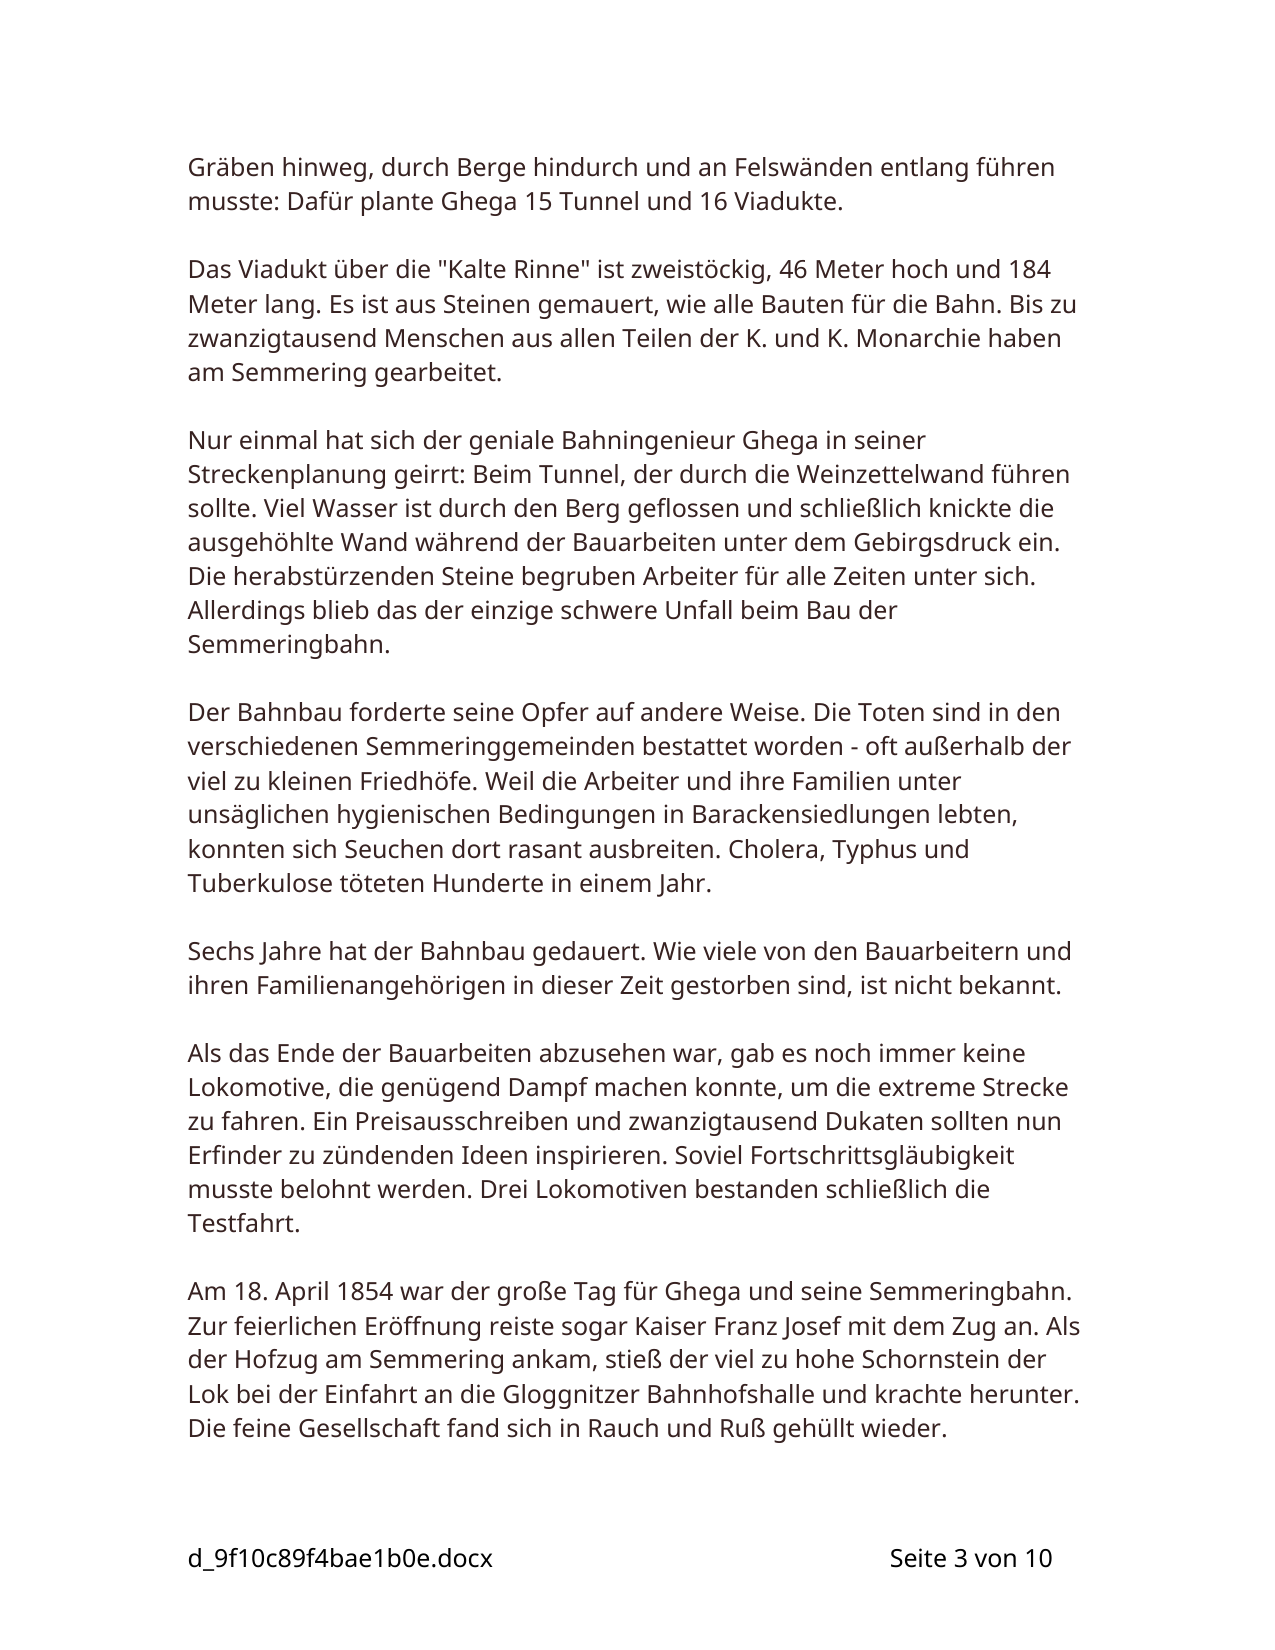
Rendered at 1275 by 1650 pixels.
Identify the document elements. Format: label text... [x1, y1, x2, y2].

text Als das Ende der Bauarbeiten abzusehen war, gab es noch immer keine Lokomotive, die genügend Dampf machen konnte, um die extreme Strecke zu fahren. Ein Preisausschreiben und zwanzigtausend Dukaten sollten nun Erfinder zu zündenden Ideen inspirieren. Soviel Fortschrittsgläubigkeit musste belohnt werden. Drei Lokomotiven bestanden schließlich die Testfahrt. [187, 1036, 1087, 1240]
text Nur einmal hat sich der geniale Bahningenieur Ghega in seiner Streckenplanung geirrt: Beim Tunnel, der durch die Weinzettelwand führen sollte. Viel Wasser ist durch den Berg geflossen und schließlich knickte die ausgehöhlte Wand während der Bauarbeiten unter dem Gebirgsdruck ein. Die herabstürzenden Steine begruben Arbeiter für alle Zeiten unter sich. Allerdings blieb das der einzige schwere Unfall beim Bau der Semmeringbahn. [187, 422, 1087, 661]
text Das Viadukt über die "Kalte Rinne" ist zweistöckig, 46 Meter hoch und 184 Meter lang. Es ist aus Steinen gemauert, wie alle Bauten für die Bahn. Bis zu zwanzigtausend Menschen aus allen Teilen der K. und K. Monarchie haben am Semmering gearbeitet. [187, 252, 1087, 388]
text Der Bahnbau forderte seine Opfer auf andere Weise. Die Toten sind in den verschiedenen Semmeringgemeinden bestattet worden - oft außerhalb der viel zu kleinen Friedhöfe. Weil die Arbeiter und ihre Familien unter unsäglichen hygienischen Bedingungen in Barackensiedlungen lebten, konnten sich Seuchen dort rasant ausbreiten. Cholera, Typhus und Tuberkulose töteten Hunderte in einem Jahr. [187, 695, 1087, 899]
text Sechs Jahre hat der Bahnbau gedauert. Wie viele von den Bauarbeitern und ihren Familienangehörigen in dieser Zeit gestorben sind, ist nicht bekannt. [187, 933, 1087, 1002]
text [187, 150, 1087, 218]
text Am 18. April 1854 war der große Tag für Ghega und seine Semmeringbahn. Zur feierlichen Eröffnung reiste sogar Kaiser Franz Josef mit dem Zug an. Als der Hofzug am Semmering ankam, stieß der viel zu hohe Schornstein der Lok bei der Einfahrt an die Gloggnitzer Bahnhofshalle und krachte herunter. Die feine Gesellschaft fand sich in Rauch und Ruß gehüllt wieder. [187, 1274, 1087, 1444]
